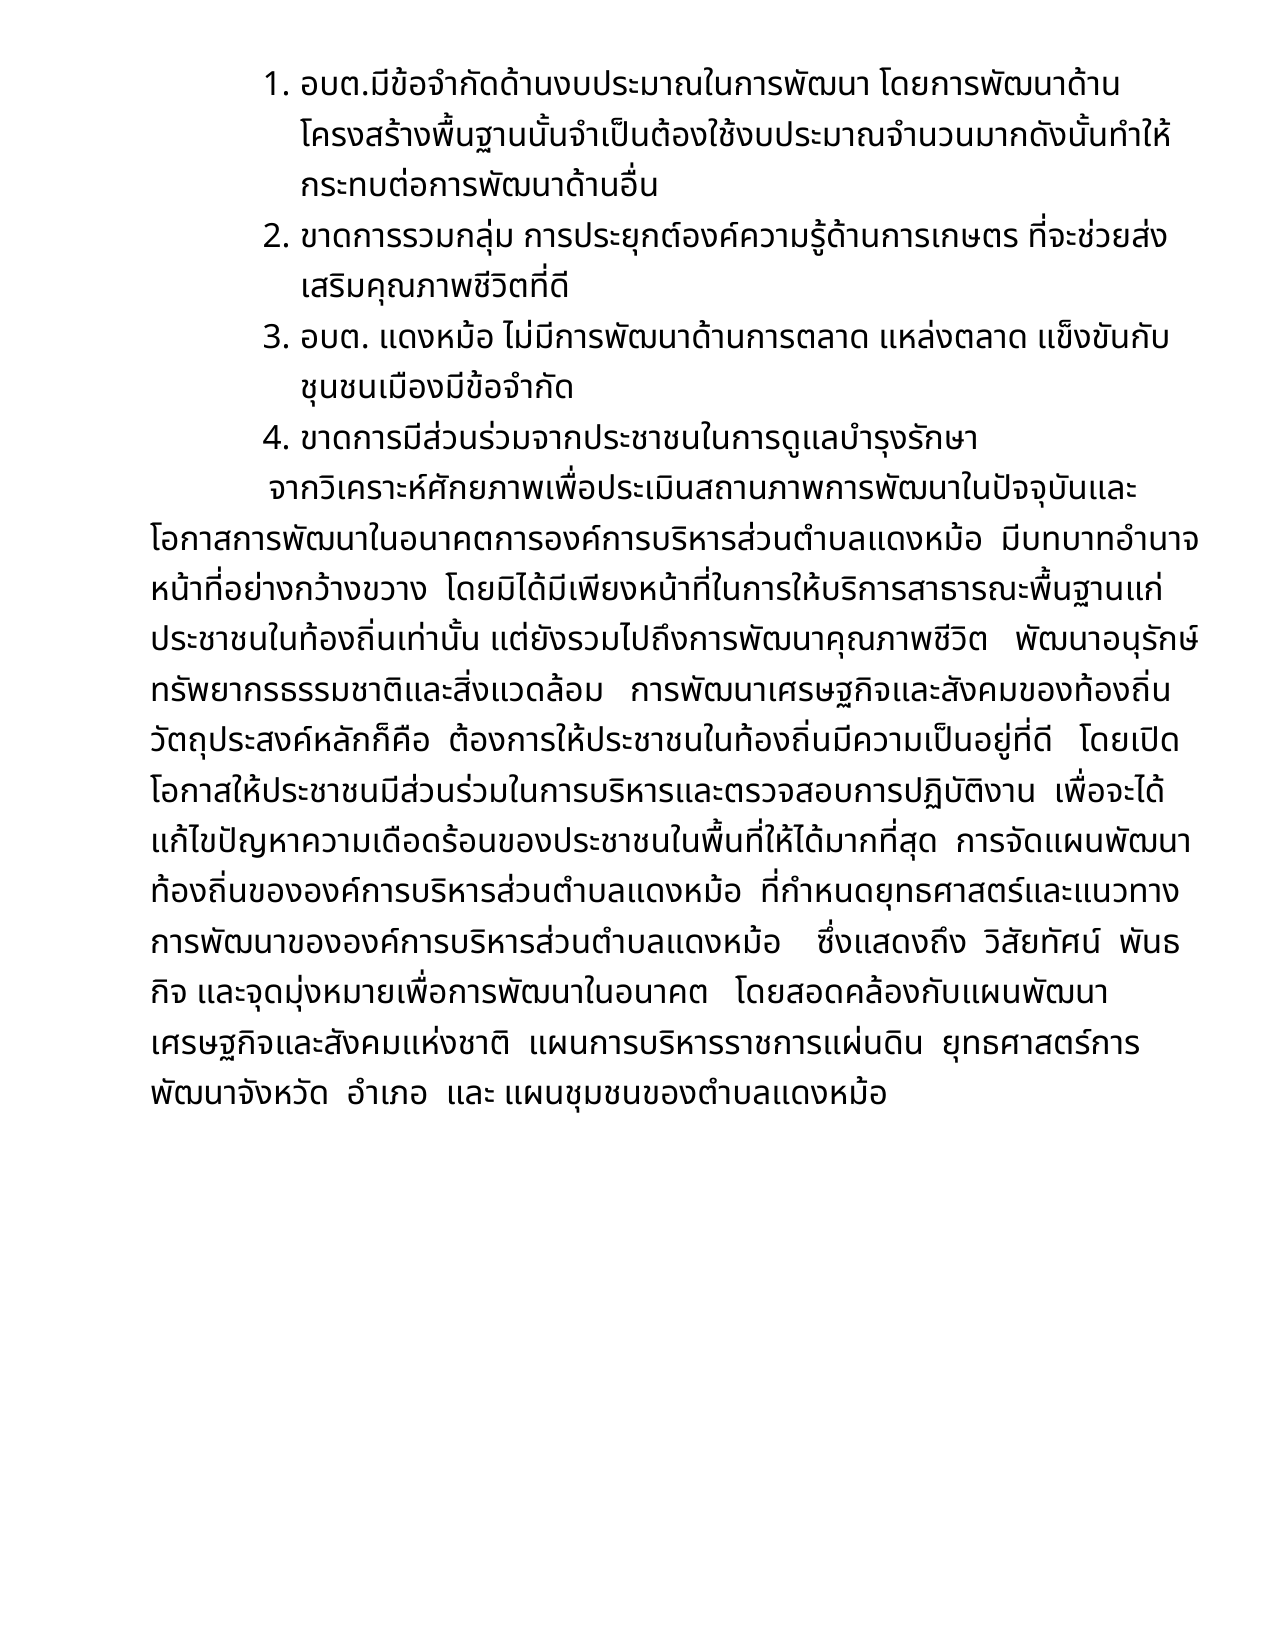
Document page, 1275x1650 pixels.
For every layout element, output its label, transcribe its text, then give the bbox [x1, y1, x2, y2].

list อบต. แดงหม้อ ไม่มีการพัฒนาด้านการตลาด แหล่งตลาด แข็งขันกับชุนชนเมืองมีข้อจำกัด [262, 312, 1200, 413]
text จากวิเคราะห์ศักยภาพเพื่อประเมินสถานภาพการพัฒนาในปัจจุบันและโอกาสการพัฒนาในอนาคตการองค์การบริหารส่วนตำบลแดงหม้อ มีบทบาทอำนาจหน้าที่อย่างกว้างขวาง โดยมิได้มีเพียงหน้าที่ในการให้บริการสาธารณะพื้นฐานแก่ประชาชนในท้องถิ่นเท่านั้น แต่ยังรวมไปถึงการพัฒนาคุณภาพชีวิต พัฒนาอนุรักษ์ทรัพยากรธรรมชาติและสิ่งแวดล้อม การพัฒนาเศรษฐกิจและสังคมของท้องถิ่น วัตถุประสงค์หลักก็คือ ต้องการให้ประชาชนในท้องถิ่นมีความเป็นอยู่ที่ดี โดยเปิดโอกาสให้ประชาชนมีส่วนร่วมในการบริหารและตรวจสอบการปฏิบัติงาน เพื่อจะได้แก้ไขปัญหาความเดือดร้อนของประชาชนในพื้นที่ให้ได้มากที่สุด การจัดแผนพัฒนาท้องถิ่นขององค์การบริหารส่วนตำบลแดงหม้อ ที่กำหนดยุทธศาสตร์และแนวทางการพัฒนาขององค์การบริหารส่วนตำบลแดงหม้อ ซึ่งแสดงถึง วิสัยทัศน์ พันธกิจ และจุดมุ่งหมายเพื่อการพัฒนาในอนาคต โดยสอดคล้องกับแผนพัฒนาเศรษฐกิจและสังคมแห่งชาติ แผนการบริหารราชการแผ่นดิน ยุทธศาสตร์การพัฒนาจังหวัด อำเภอ และ แผนชุมชนของตำบลแดงหม้อ [150, 464, 1200, 1119]
list ขาดการมีส่วนร่วมจากประชาชนในการดูแลบำรุงรักษา [262, 413, 1200, 464]
list อบต.มีข้อจำกัดด้านงบประมาณในการพัฒนา โดยการพัฒนาด้านโครงสร้างพื้นฐานนั้นจำเป็นต้องใช้งบประมาณจำนวนมากดังนั้นทำให้กระทบต่อการพัฒนาด้านอื่น [262, 60, 1200, 211]
list ขาดการรวมกลุ่ม การประยุกต์องค์ความรู้ด้านการเกษตร ที่จะช่วยส่งเสริมคุณภาพชีวิตที่ดี [262, 211, 1200, 312]
